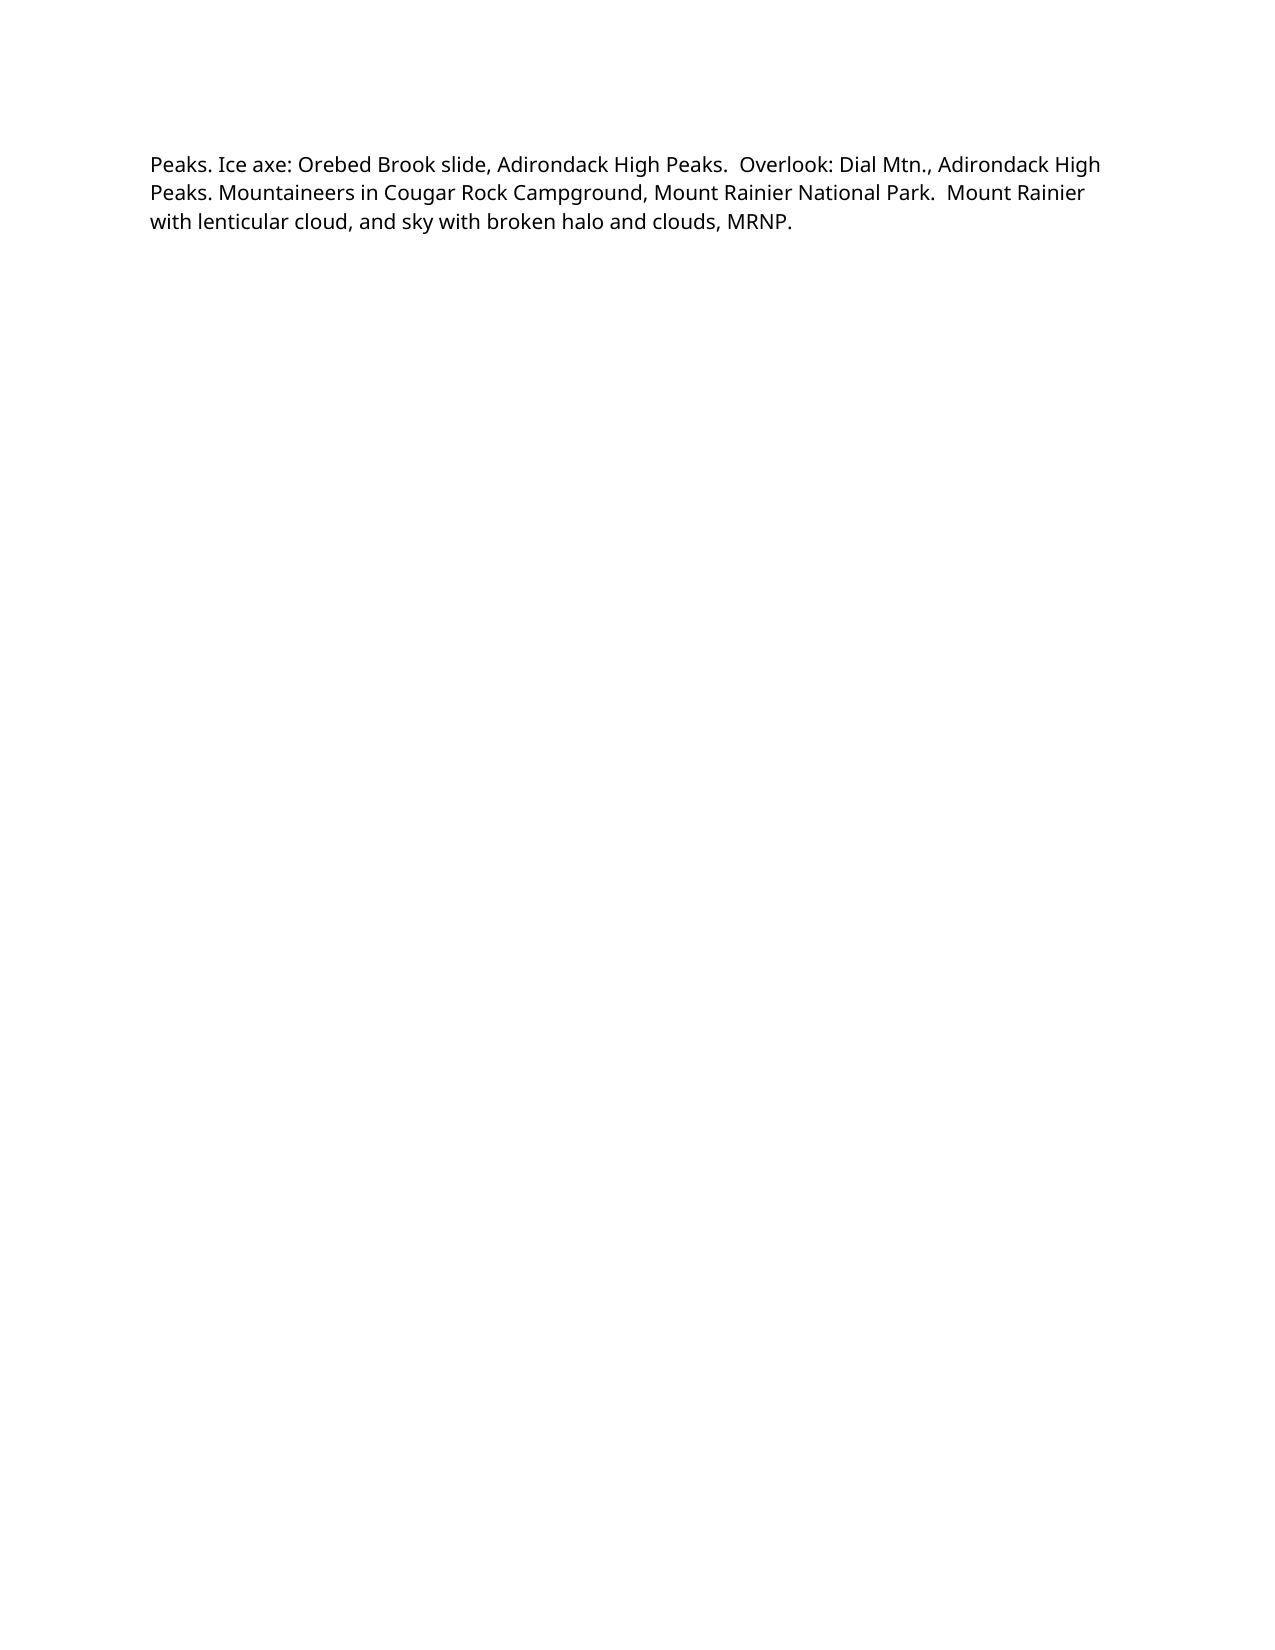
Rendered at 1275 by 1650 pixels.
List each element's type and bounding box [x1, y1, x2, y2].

text [150, 150, 1125, 235]
